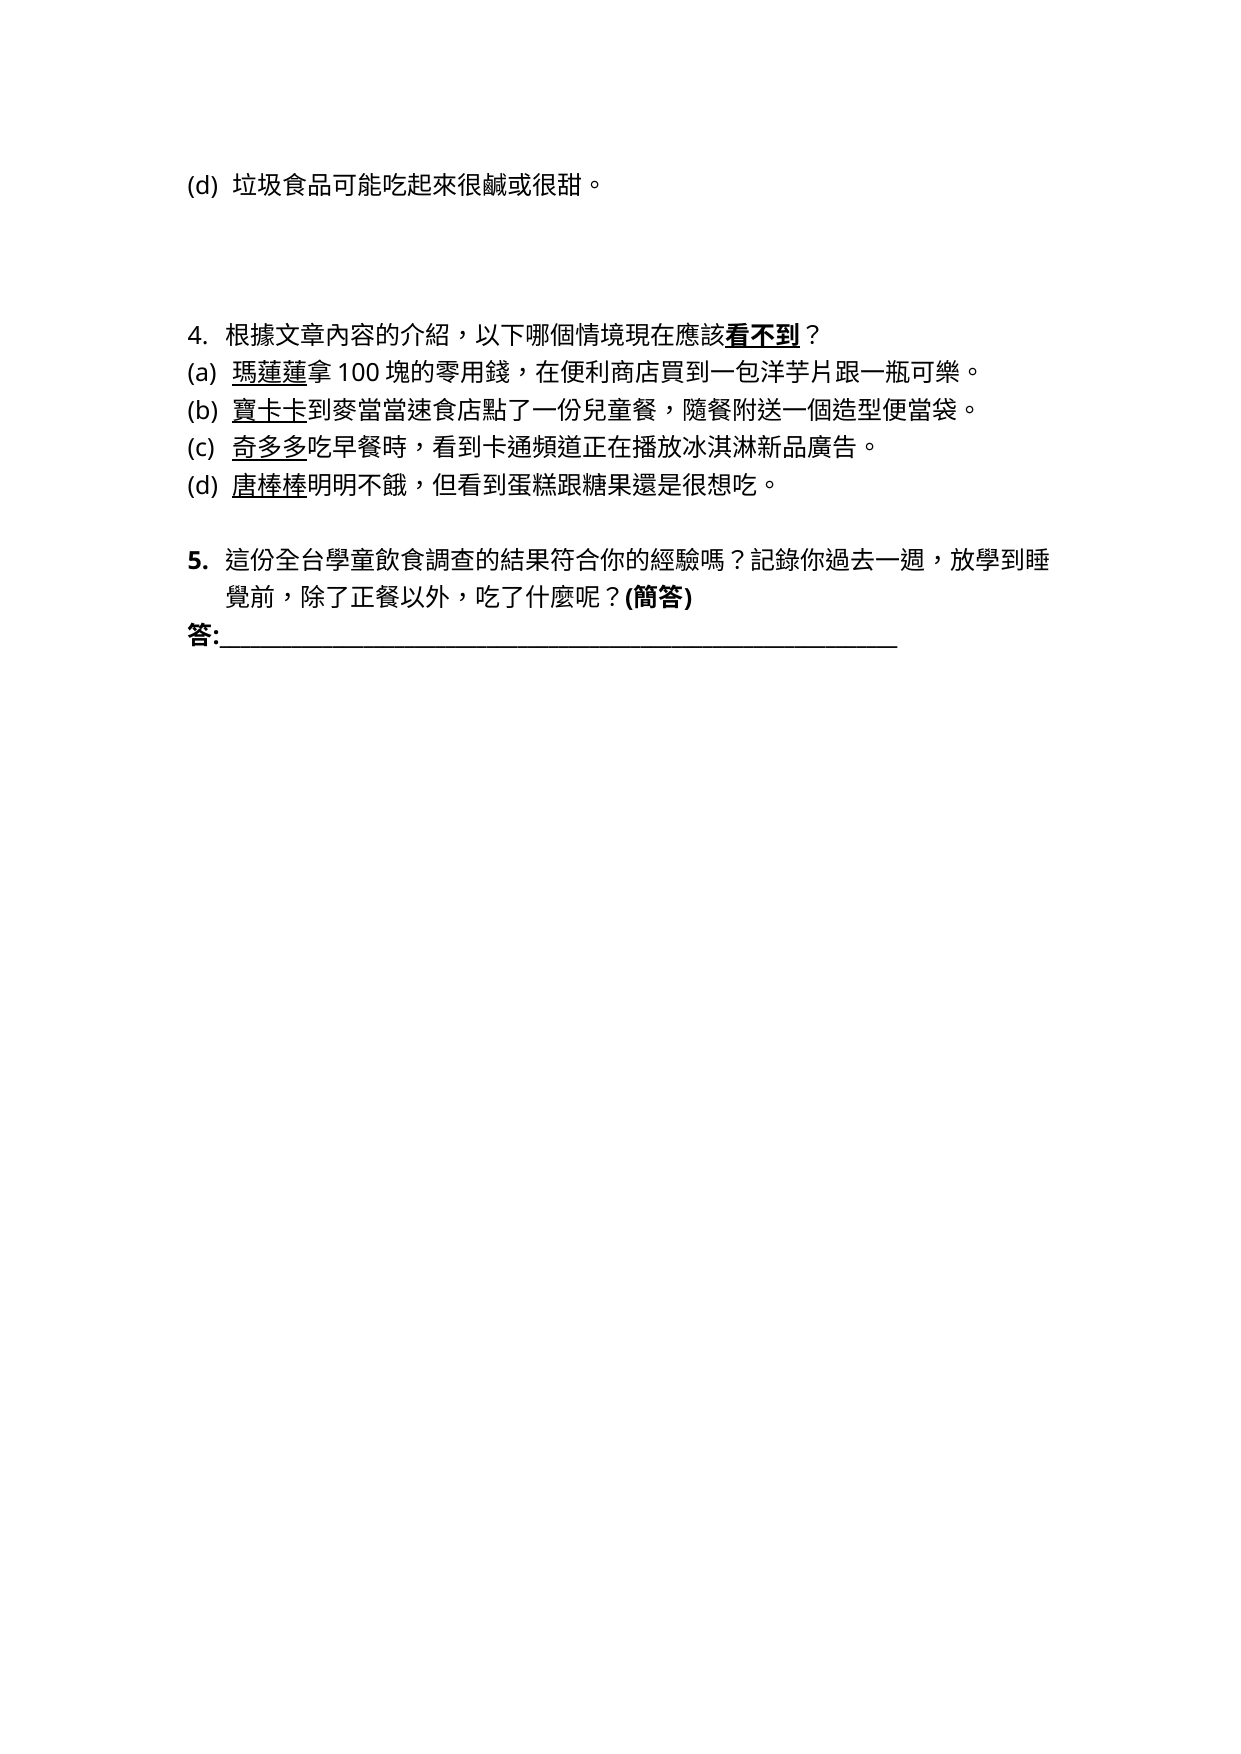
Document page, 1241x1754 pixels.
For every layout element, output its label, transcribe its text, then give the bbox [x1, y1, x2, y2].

list 唐棒棒明明不餓，但看到蛋糕跟糖果還是很想吃。 [187, 464, 1053, 502]
list 寶卡卡到麥當當速食店點了一份兒童餐，隨餐附送一個造型便當袋。 [187, 389, 1053, 427]
list 垃圾食品可能吃起來很鹹或很甜。 [187, 164, 1053, 314]
list 根據文章內容的介紹，以下哪個情境現在應該看不到？ [187, 314, 1053, 352]
list 奇多多吃早餐時，看到卡通頻道正在播放冰淇淋新品廣告。 [187, 427, 1053, 464]
list 瑪蓮蓮拿100塊的零用錢，在便利商店買到一包洋芋片跟一瓶可樂。 [187, 352, 1053, 389]
text 答:__________________________________________________________________ [187, 614, 1053, 652]
list 這份全台學童飲食調查的結果符合你的經驗嗎？記錄你過去一週，放學到睡覺前，除了正餐以外，吃了什麼呢？(簡答) [187, 539, 1053, 614]
